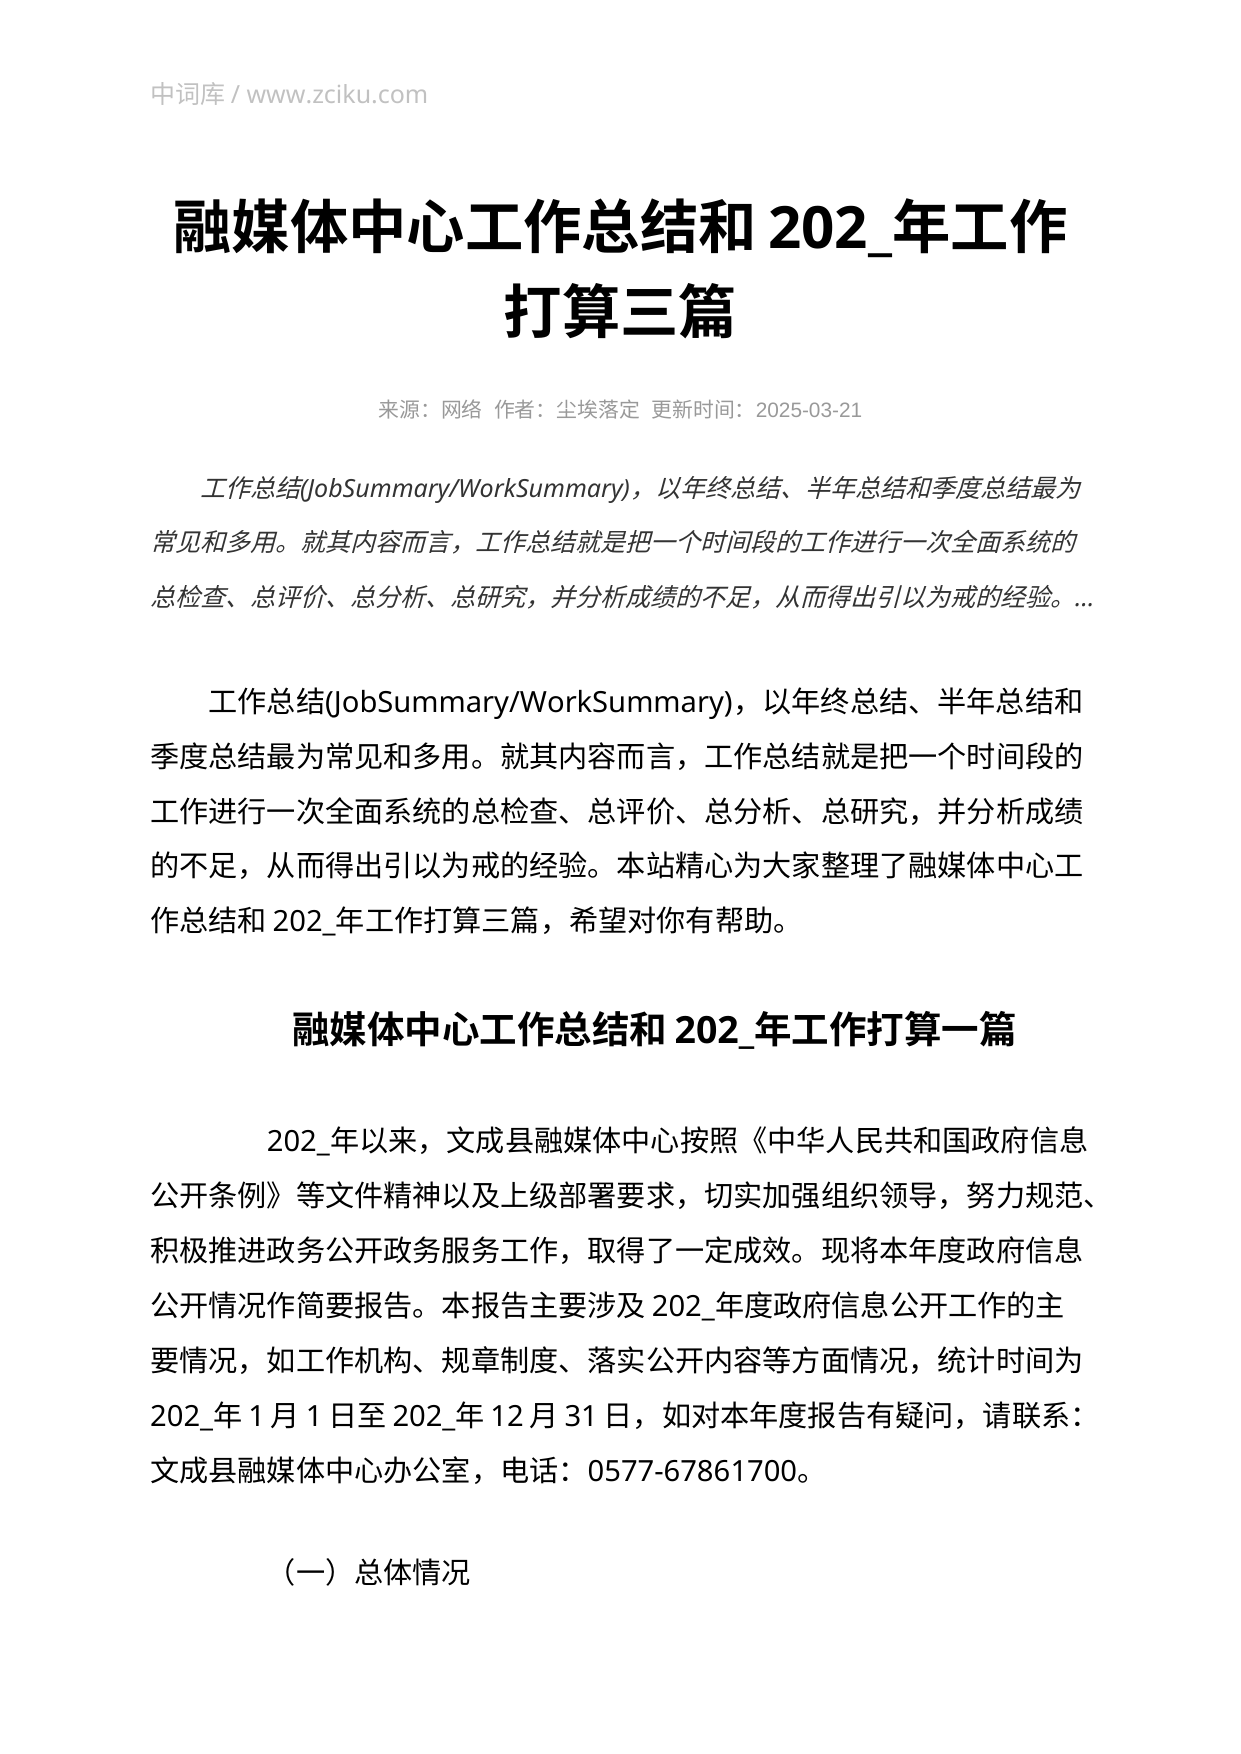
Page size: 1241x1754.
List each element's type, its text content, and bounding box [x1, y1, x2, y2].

text 202_年以来，文成县融媒体中心按照《中华人民共和国政府信息公开条例》等文件精神以及上级部署要求，切实加强组织领导，努力规范、积极推进政务公开政务服务工作，取得了一定成效。现将本年度政府信息公开情况作简要报告。本报告主要涉及202_年度政府信息公开工作的主要情况，如工作机构、规章制度、落实公开内容等方面情况，统计时间为202_年1月1日至202_年12月31日，如对本年度报告有疑问，请联系：文成县融媒体中心办公室，电话：0577-67861700。 [150, 1117, 1090, 1489]
subtitle 融媒体中心工作总结和202_年工作打算三篇 [150, 181, 1090, 351]
text 来源：网络 作者：尘埃落定 更新时间：2025-03-21 [150, 397, 1090, 421]
text （一）总体情况 [150, 1549, 1090, 1591]
text 工作总结(JobSummary/WorkSummary)，以年终总结、半年总结和季度总结最为常见和多用。就其内容而言，工作总结就是把一个时间段的工作进行一次全面系统的总检查、总评价、总分析、总研究，并分析成绩的不足，从而得出引以为戒的经验。本站精心为大家整理了融媒体中心工作总结和202_年工作打算三篇，希望对你有帮助。 [150, 678, 1090, 940]
text 工作总结(JobSummary/WorkSummary)，以年终总结、半年总结和季度总结最为常见和多用。就其内容而言，工作总结就是把一个时间段的工作进行一次全面系统的总检查、总评价、总分析、总研究，并分析成绩的不足，从而得出引以为戒的经验。... [150, 468, 1090, 613]
text 融媒体中心工作总结和202_年工作打算一篇 [150, 1000, 1090, 1054]
